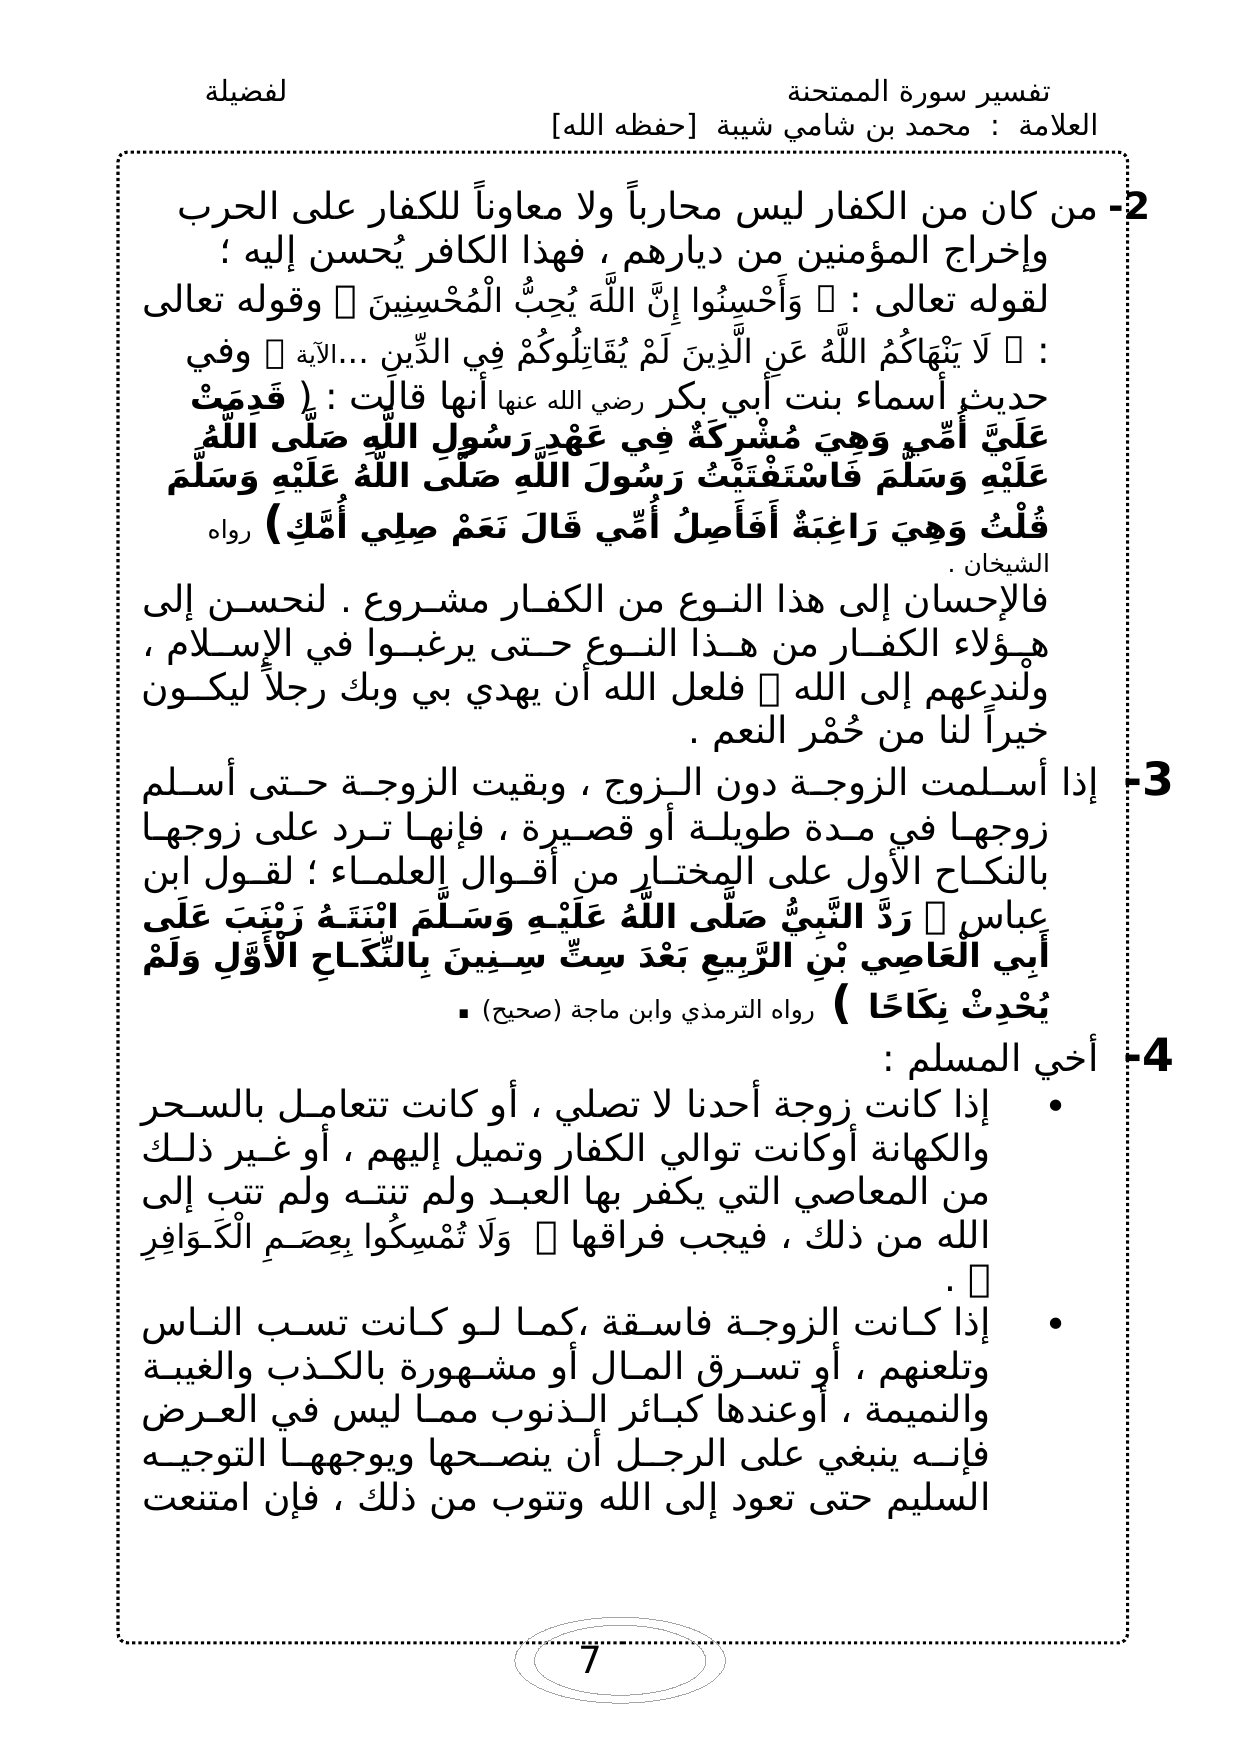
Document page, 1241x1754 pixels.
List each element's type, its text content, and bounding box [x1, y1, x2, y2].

list أخي المسلم : [142, 1029, 1124, 1082]
list من كان من الكفار ليس محارباً ولا معاوناً للكفار على الحرب وإخراج المؤمنين من ديارهم ، فهذا الكافر يُحسن إليه ؛ لقوله تعالى :  وَأَحْسِنُوا إِنَّ اللَّهَ يُحِبُّ الْمُحْسِنِينَ  وقوله تعالى :  لَا يَنْهَاكُمُ اللَّهُ عَنِ الَّذِينَ لَمْ يُقَاتِلُوكُمْ فِي الدِّينِ ...الآية  وفي حديث أسماء بنت أبي بكر رضي الله عنها أنها قالت : ( قَدِمَتْ عَلَيَّ أُمِّي وَهِيَ مُشْرِكَةٌ فِي عَهْدِ رَسُولِ اللَّهِ صَلَّى اللَّهُ عَلَيْهِ وَسَلَّمَ فَاسْتَفْتَيْتُ رَسُولَ اللَّهِ صَلَّى اللَّهُ عَلَيْهِ وَسَلَّمَ قُلْتُ وَهِيَ رَاغِبَةٌ أَفَأَصِلُ أُمِّي قَالَ نَعَمْ صِلِي أُمَّكِ) رواه الشيخان . [142, 185, 1109, 578]
list إذا أسلمت الزوجة دون الزوج ، وبقيت الزوجة حتى أسلم زوجها في مدة طويلة أو قصيرة ، فإنها ترد على زوجها بالنكاح الأول على المختار من أقوال العلماء ؛ لقول ابن عباس  رَدَّ النَّبِيُّ صَلَّى اللَّهُ عَلَيْهِ وَسَلَّمَ ابْنَتَهُ زَيْنَبَ عَلَى أَبِي الْعَاصِي بْنِ الرَّبِيعِ بَعْدَ سِتِّ سِنِينَ بِالنِّكَاحِ الْأَوَّلِ وَلَمْ يُحْدِثْ نِكَاحًا ) رواه الترمذي وابن ماجة (صحيح) . [142, 753, 1124, 1029]
text فالإحسان إلى هذا النوع من الكفار مشروع . لنحسن إلى هؤلاء الكفار من هذا النوع حتى يرغبوا في الإسلام ، ولْندعهم إلى الله  فلعل الله أن يهدي بي وبك رجلاً ليكون خيراً لنا من حُمْر النعم . [142, 578, 1050, 753]
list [142, 1301, 1050, 1519]
list إذا كانت زوجة أحدنا لا تصلي ، أو كانت تتعامل بالسحر والكهانة أوكانت توالي الكفار وتميل إليهم ، أو غير ذلك من المعاصي التي يكفر بها العبد ولم تنته ولم تتب إلى الله من ذلك ، فيجب فراقها  وَلَا تُمْسِكُوا بِعِصَمِ الْكَوَافِرِ  . [142, 1082, 1050, 1301]
